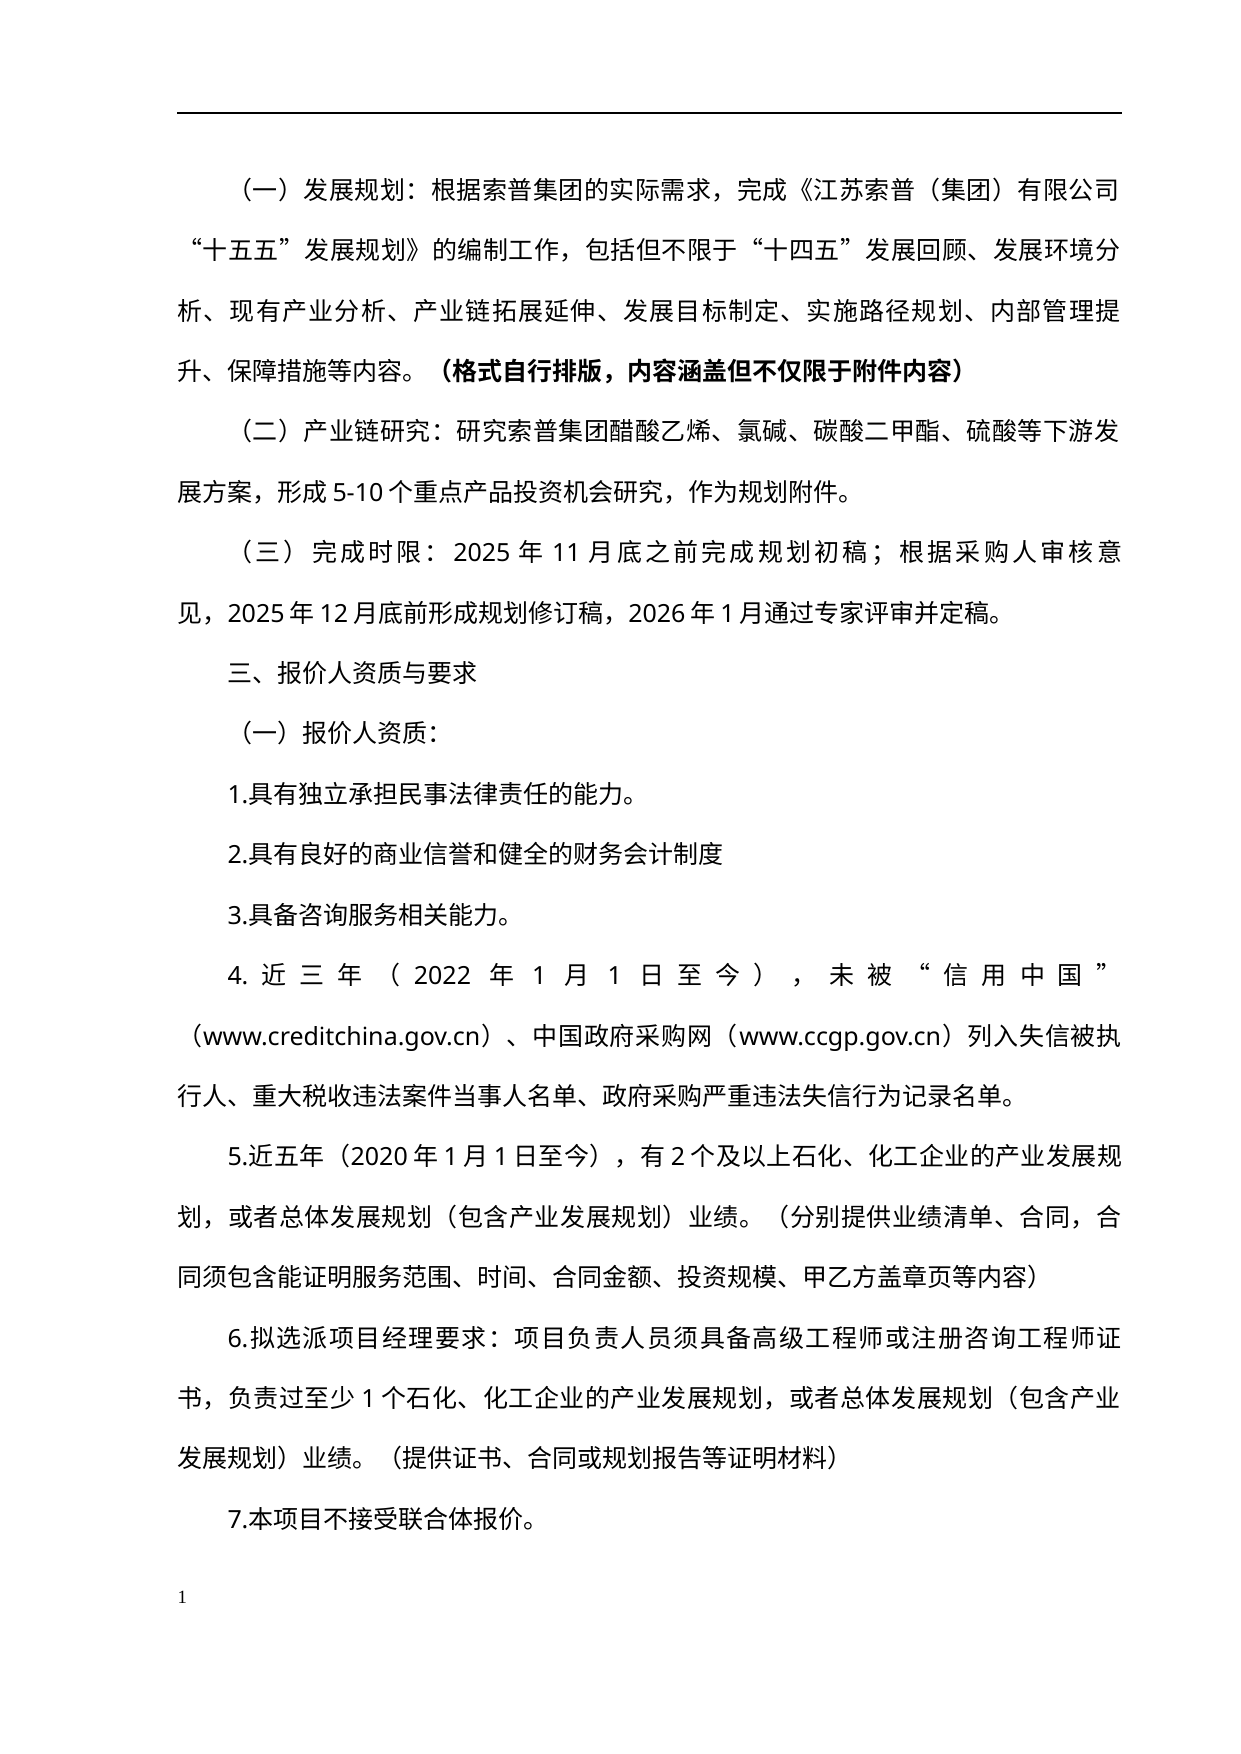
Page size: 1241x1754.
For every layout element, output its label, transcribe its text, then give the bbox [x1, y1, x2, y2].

text 4.近三年（2022年1月1日至今），未被“信用中国”（www.creditchina.gov.cn）、中国政府采购网（www.ccgp.gov.cn）列入失信被执行人、重大税收违法案件当事人名单、政府采购严重违法失信行为记录名单。 [177, 943, 1122, 1125]
list 6.拟选派项目经理要求：项目负责人员须具备高级工程师或注册咨询工程师证书，负责过至少1个石化、化工企业的产业发展规划，或者总体发展规划（包含产业发展规划）业绩。（提供证书、合同或规划报告等证明材料） [177, 1306, 1122, 1487]
list 7.本项目不接受联合体报价。 [177, 1487, 1122, 1548]
text 5.近五年（2020年1月1日至今），有2个及以上石化、化工企业的产业发展规划，或者总体发展规划（包含产业发展规划）业绩。（分别提供业绩清单、合同，合同须包含能证明服务范围、时间、合同金额、投资规模、甲乙方盖章页等内容） [177, 1125, 1122, 1306]
text （三）完成时限：2025年11月底之前完成规划初稿；根据采购人审核意见，2025年12月底前形成规划修订稿，2026年1月通过专家评审并定稿。 [177, 521, 1122, 641]
text 1.具有独立承担民事法律责任的能力。 [177, 762, 1122, 823]
text 2.具有良好的商业信誉和健全的财务会计制度 [177, 823, 1122, 883]
text （一）报价人资质： [177, 702, 1122, 762]
text 3.具备咨询服务相关能力。 [177, 883, 1122, 943]
text （一）发展规划：根据索普集团的实际需求，完成《江苏索普（集团）有限公司“十五五”发展规划》的编制工作，包括但不限于“十四五”发展回顾、发展环境分析、现有产业分析、产业链拓展延伸、发展目标制定、实施路径规划、内部管理提升、保障措施等内容。（格式自行排版，内容涵盖但不仅限于附件内容） [177, 158, 1122, 400]
text （二）产业链研究：研究索普集团醋酸乙烯、氯碱、碳酸二甲酯、硫酸等下游发展方案，形成5-10个重点产品投资机会研究，作为规划附件。 [177, 400, 1122, 521]
text 三、报价人资质与要求 [177, 641, 1122, 702]
